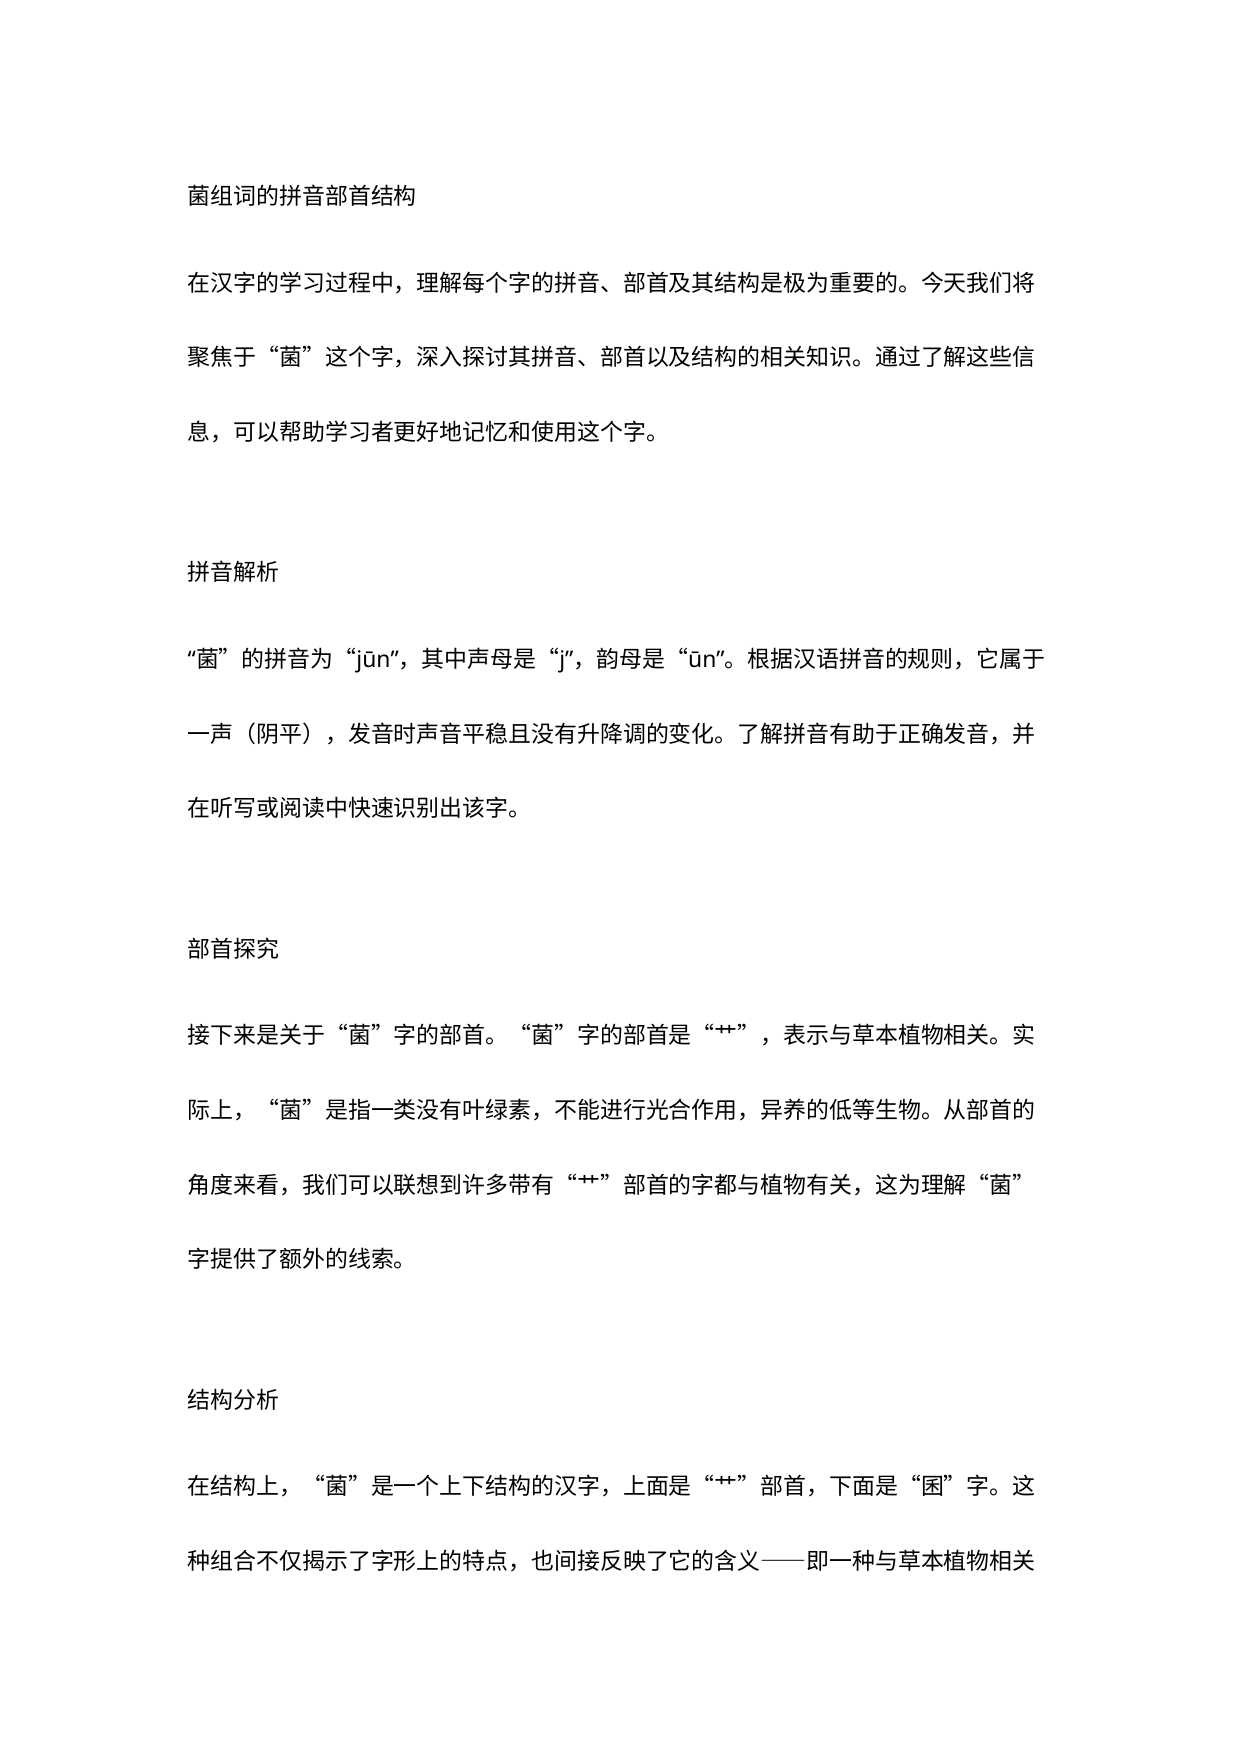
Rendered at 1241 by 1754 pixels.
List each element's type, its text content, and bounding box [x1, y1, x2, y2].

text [187, 1452, 1053, 1592]
text “菌”的拼音为“jūn”，其中声母是“j”，韵母是“ūn”。根据汉语拼音的规则，它属于一声（阴平），发音时声音平稳且没有升降调的变化。了解拼音有助于正确发音，并在听写或阅读中快速识别出该字。 [187, 625, 1053, 839]
text 拼音解析 [187, 538, 1053, 603]
text 部首探究 [187, 915, 1053, 980]
text 在汉字的学习过程中，理解每个字的拼音、部首及其结构是极为重要的。今天我们将聚焦于“菌”这个字，深入探讨其拼音、部首以及结构的相关知识。通过了解这些信息，可以帮助学习者更好地记忆和使用这个字。 [187, 248, 1053, 463]
text 接下来是关于“菌”字的部首。“菌”字的部首是“艹”，表示与草本植物相关。实际上，“菌”是指一类没有叶绿素，不能进行光合作用，异养的低等生物。从部首的角度来看，我们可以联想到许多带有“艹”部首的字都与植物有关，这为理解“菌”字提供了额外的线索。 [187, 1001, 1053, 1290]
text 菌组词的拼音部首结构 [187, 162, 1053, 227]
text 结构分析 [187, 1366, 1053, 1431]
